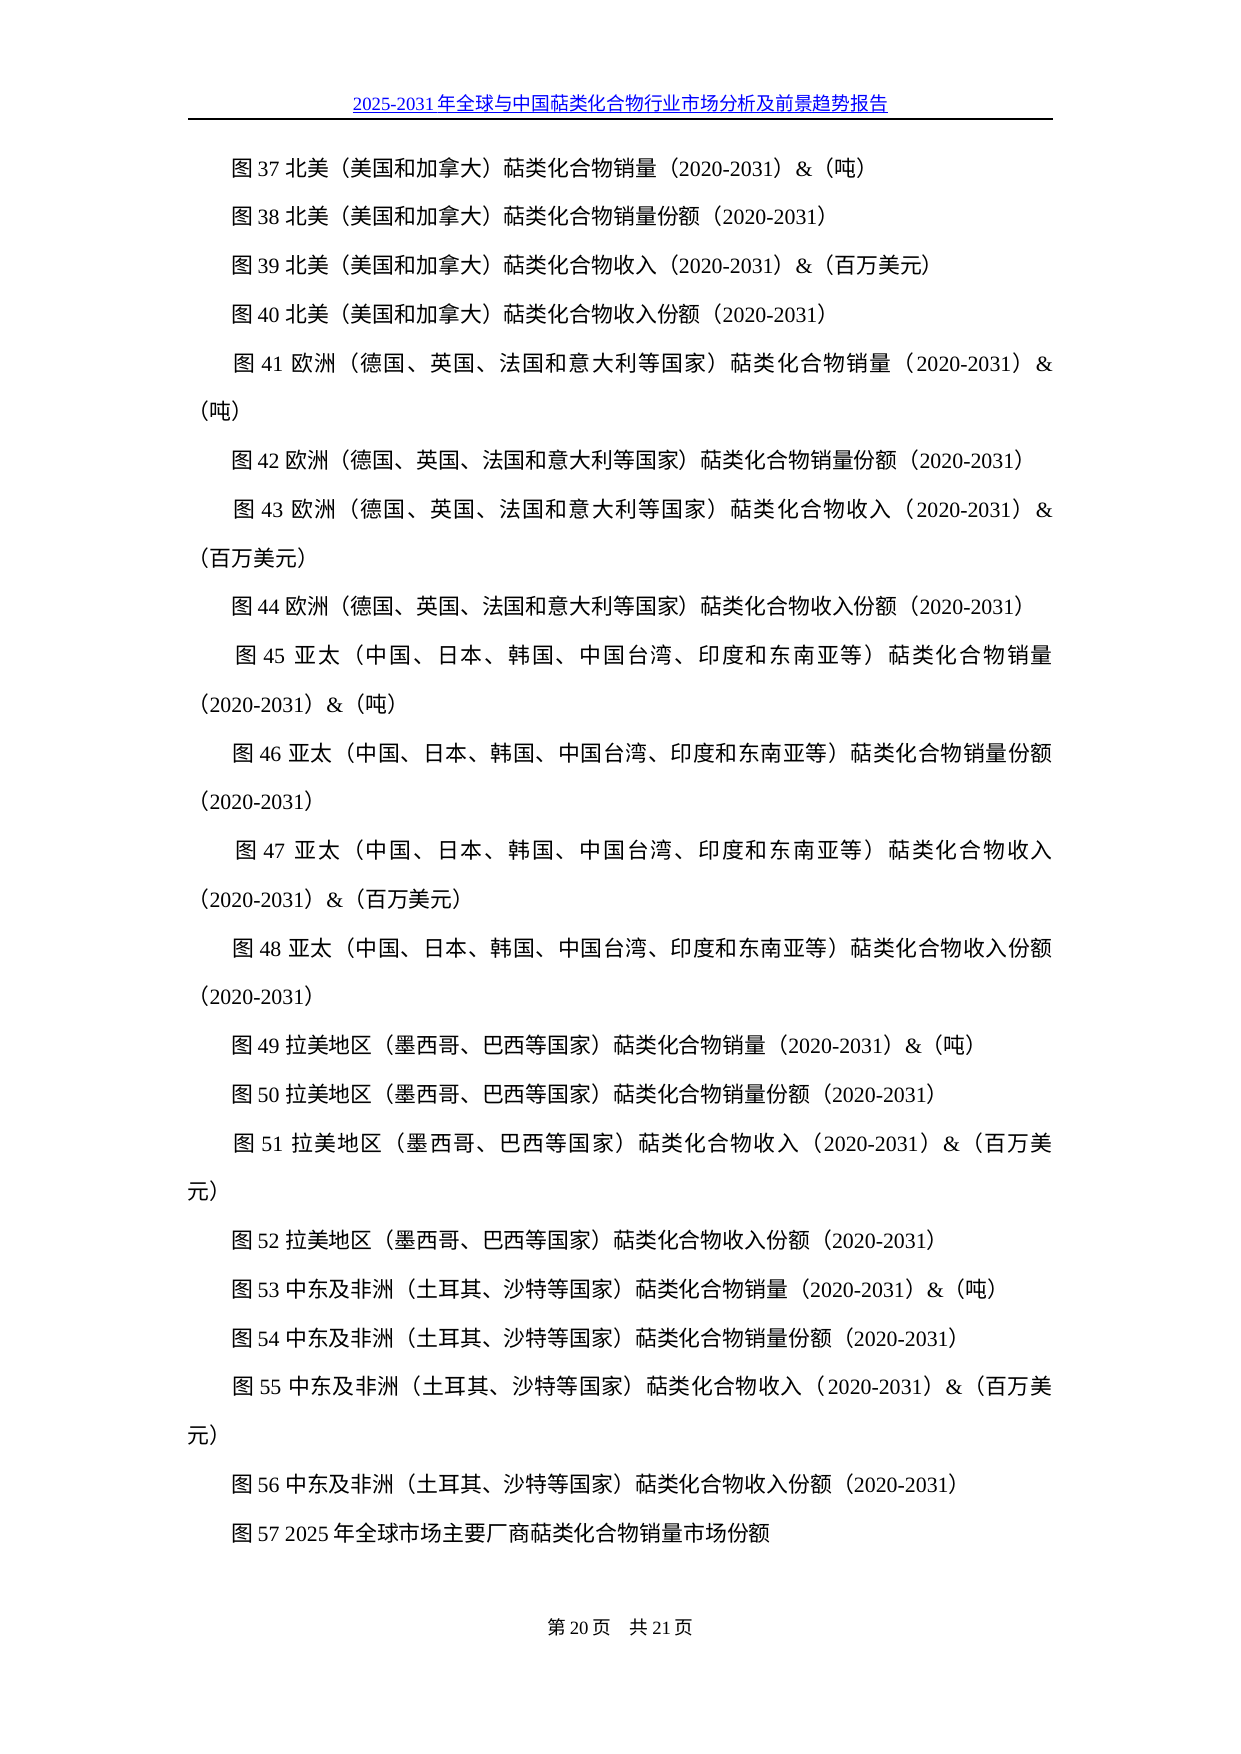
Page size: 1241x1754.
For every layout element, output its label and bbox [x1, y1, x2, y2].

text [187, 150, 1053, 1548]
